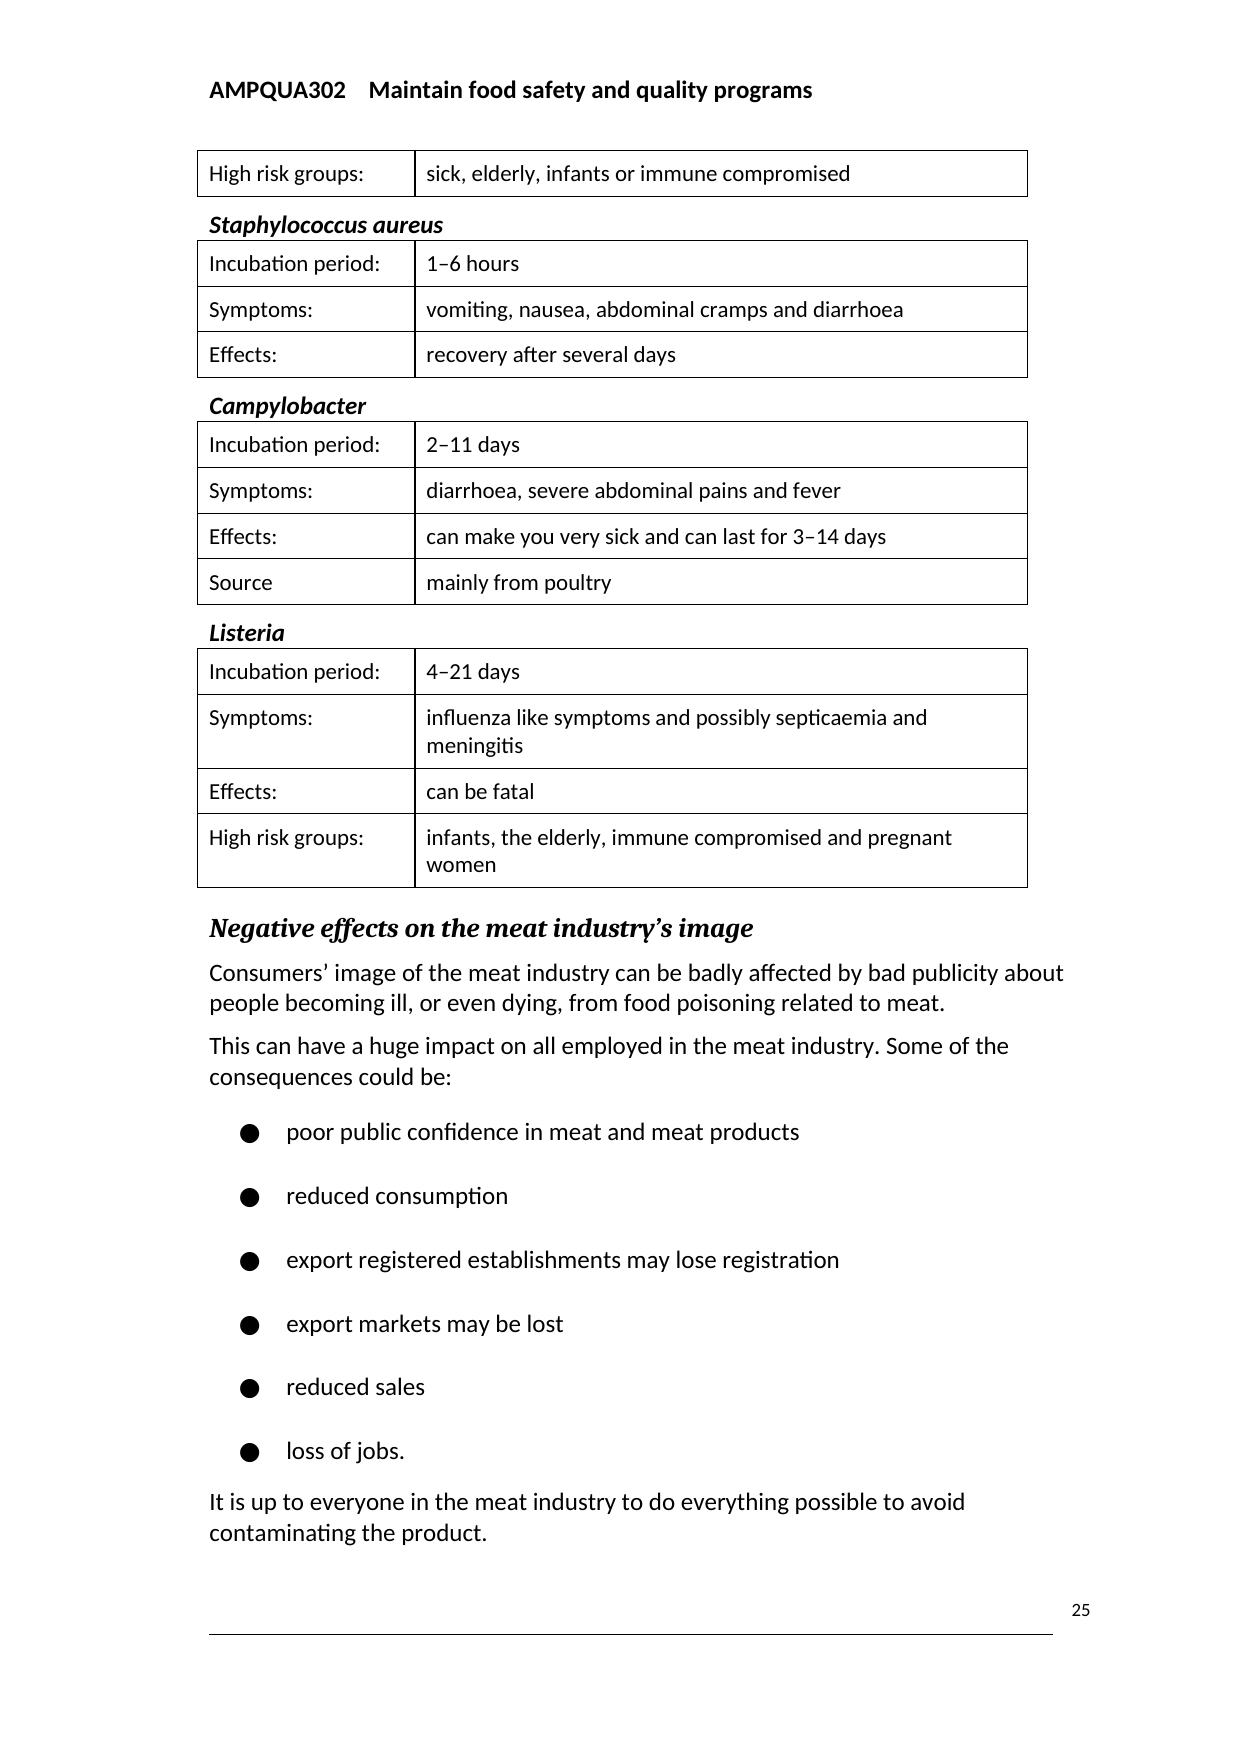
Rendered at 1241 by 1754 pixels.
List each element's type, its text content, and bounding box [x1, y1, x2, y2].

list loss of jobs. [239, 1422, 1090, 1474]
table_cell vomiting, nausea, abdominal cramps and diarrhoea [416, 287, 1027, 331]
table_cell sick, elderly, infants or immune compromised [416, 151, 1027, 196]
table_cell recovery after several days [416, 332, 1027, 377]
table_header Incubation period: [198, 422, 414, 467]
table_cell High risk groups: [198, 814, 414, 887]
text It is up to everyone in the meat industry to do everything possible to avoid contaminating the product. [209, 1486, 1090, 1547]
text This can have a huge impact on all employed in the meat industry. Some of the consequences could be: [209, 1030, 1090, 1091]
table_cell Source [198, 559, 414, 604]
table_header 2–11 days [416, 422, 1027, 467]
table_header Incubation period: [198, 241, 414, 286]
table_cell can be fatal [416, 769, 1027, 813]
table_header Incubation period: [198, 649, 414, 694]
text Staphylococcus aureus [209, 209, 1090, 240]
list reduced sales [239, 1359, 1090, 1410]
text Consumers’ image of the meat industry can be badly affected by bad publicity about people becoming ill, or even dying, from food poisoning related to meat. [209, 957, 1090, 1018]
table_cell Symptoms: [198, 287, 414, 331]
text Listeria [209, 617, 1090, 648]
table_cell Effects: [198, 769, 414, 813]
table_cell Symptoms: [198, 695, 414, 767]
table_header 4–21 days [416, 649, 1027, 694]
text Campylobacter [209, 391, 1090, 421]
table_header 1–6 hours [416, 241, 1027, 286]
table_cell infants, the elderly, immune compromised and pregnant women [416, 814, 1027, 887]
list reduced consumption [239, 1167, 1090, 1219]
text Negative effects on the meat industry’s image [209, 913, 1090, 944]
table_cell diarrhoea, severe abdominal pains and fever [416, 468, 1027, 512]
list poor public confidence in meat and meat products [239, 1104, 1090, 1155]
table_cell High risk groups: [198, 151, 414, 196]
list export markets may be lost [239, 1295, 1090, 1346]
table_cell influenza like symptoms and possibly septicaemia and meningitis [416, 695, 1027, 767]
table_cell Effects: [198, 332, 414, 377]
table_cell Symptoms: [198, 468, 414, 512]
list export registered establishments may lose registration [239, 1231, 1090, 1282]
table_cell mainly from poultry [416, 559, 1027, 604]
table_cell Effects: [198, 514, 414, 558]
table_cell can make you very sick and can last for 3–14 days [416, 514, 1027, 558]
